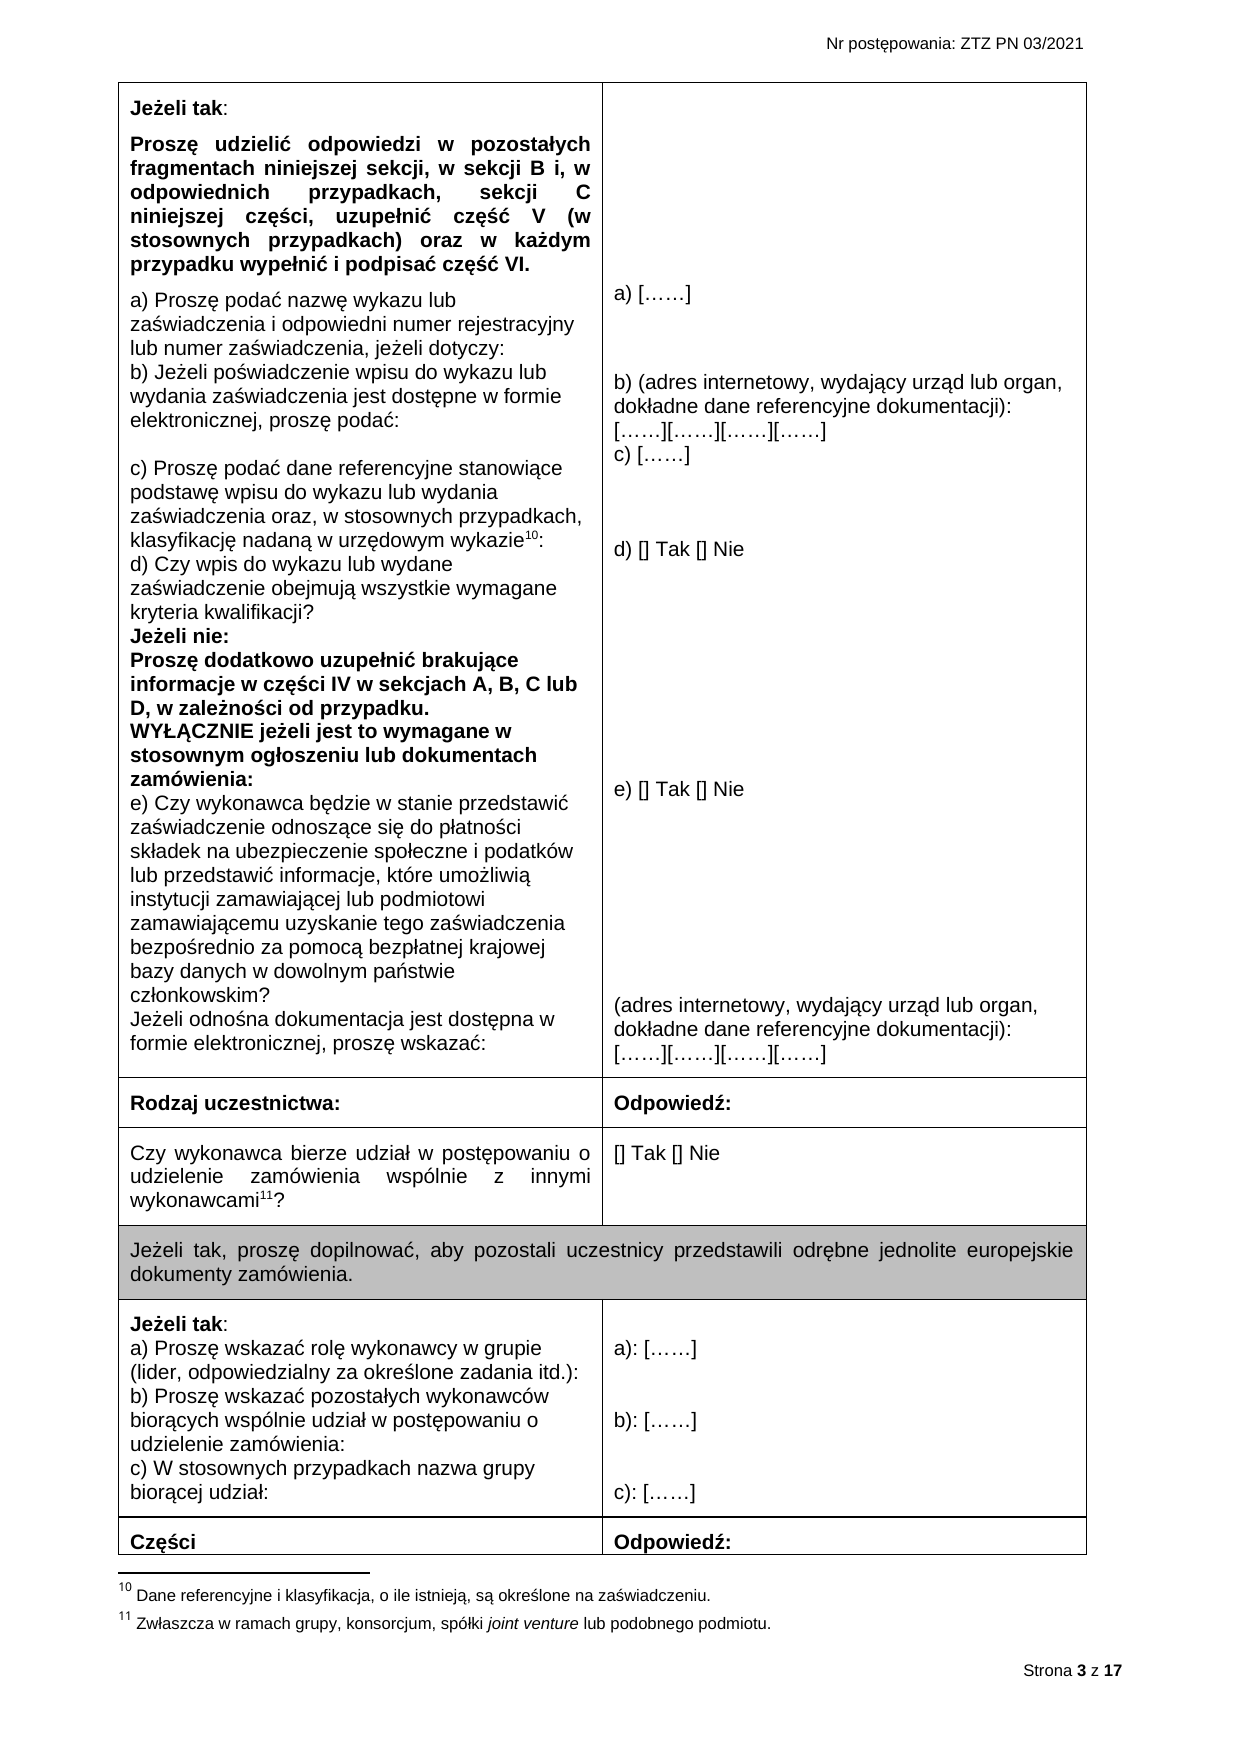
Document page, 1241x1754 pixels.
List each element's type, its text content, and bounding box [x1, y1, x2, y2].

table_cell a) [……] b) (adres internetowy, wydający urząd lub organ, dokładne dane referencyjne dokumentacji): [……][……][……][……] c) [……] d) [] Tak [] Nie e) [] Tak [] Nie (adres internetowy, wydający urząd lub organ, dokładne dane referencyjne dokumentacji): [……][……][……][……] [603, 83, 1086, 1077]
table_cell Jeżeli tak: Proszę udzielić odpowiedzi w pozostałych fragmentach niniejszej sekcji, w sekcji B i, w odpowiednich przypadkach, sekcji C niniejszej części, uzupełnić część V (w stosownych przypadkach) oraz w każdym przypadku wypełnić i podpisać część VI. a) Proszę podać nazwę wykazu lub zaświadczenia i odpowiedni numer rejestracyjny lub numer zaświadczenia, jeżeli dotyczy: b) Jeżeli poświadczenie wpisu do wykazu lub wydania zaświadczenia jest dostępne w formie elektronicznej, proszę podać: c) Proszę podać dane referencyjne stanowiące podstawę wpisu do wykazu lub wydania zaświadczenia oraz, w stosownych przypadkach, klasyfikację nadaną w urzędowym wykazie: d) Czy wpis do wykazu lub wydane zaświadczenie obejmują wszystkie wymagane kryteria kwalifikacji? Jeżeli nie: Proszę dodatkowo uzupełnić brakujące informacje w części IV w sekcjach A, B, C lub D, w zależności od przypadku. WYŁĄCZNIE jeżeli jest to wymagane w stosownym ogłoszeniu lub dokumentach zamówienia: e) Czy wykonawca będzie w stanie przedstawić zaświadczenie odnoszące się do płatności składek na ubezpieczenie społeczne i podatków lub przedstawić informacje, które umożliwią instytucji zamawiającej lub podmiotowi zamawiającemu uzyskanie tego zaświadczenia bezpośrednio za pomocą bezpłatnej krajowej bazy danych w dowolnym państwie członkowskim? Jeżeli odnośna dokumentacja jest dostępna w formie elektronicznej, proszę wskazać: [119, 83, 602, 1077]
table_cell [] Tak [] Nie [603, 1128, 1086, 1225]
table_cell Jeżeli tak, proszę dopilnować, aby pozostali uczestnicy przedstawili odrębne jednolite europejskie dokumenty zamówienia. [119, 1226, 1086, 1299]
table_cell Odpowiedź: [603, 1078, 1086, 1127]
table_cell a): [……] b): [……] c): [……] [603, 1300, 1086, 1516]
table_cell Odpowiedź: [603, 1518, 1086, 1554]
table_cell Jeżeli tak: a) Proszę wskazać rolę wykonawcy w grupie (lider, odpowiedzialny za określone zadania itd.): b) Proszę wskazać pozostałych wykonawców biorących wspólnie udział w postępowaniu o udzielenie zamówienia: c) W stosownych przypadkach nazwa grupy biorącej udział: [119, 1300, 602, 1516]
table_cell Części [119, 1518, 602, 1554]
table_cell Rodzaj uczestnictwa: [119, 1078, 602, 1127]
table_cell Czy wykonawca bierze udział w postępowaniu o udzielenie zamówienia wspólnie z innymi wykonawcami? [119, 1128, 602, 1225]
